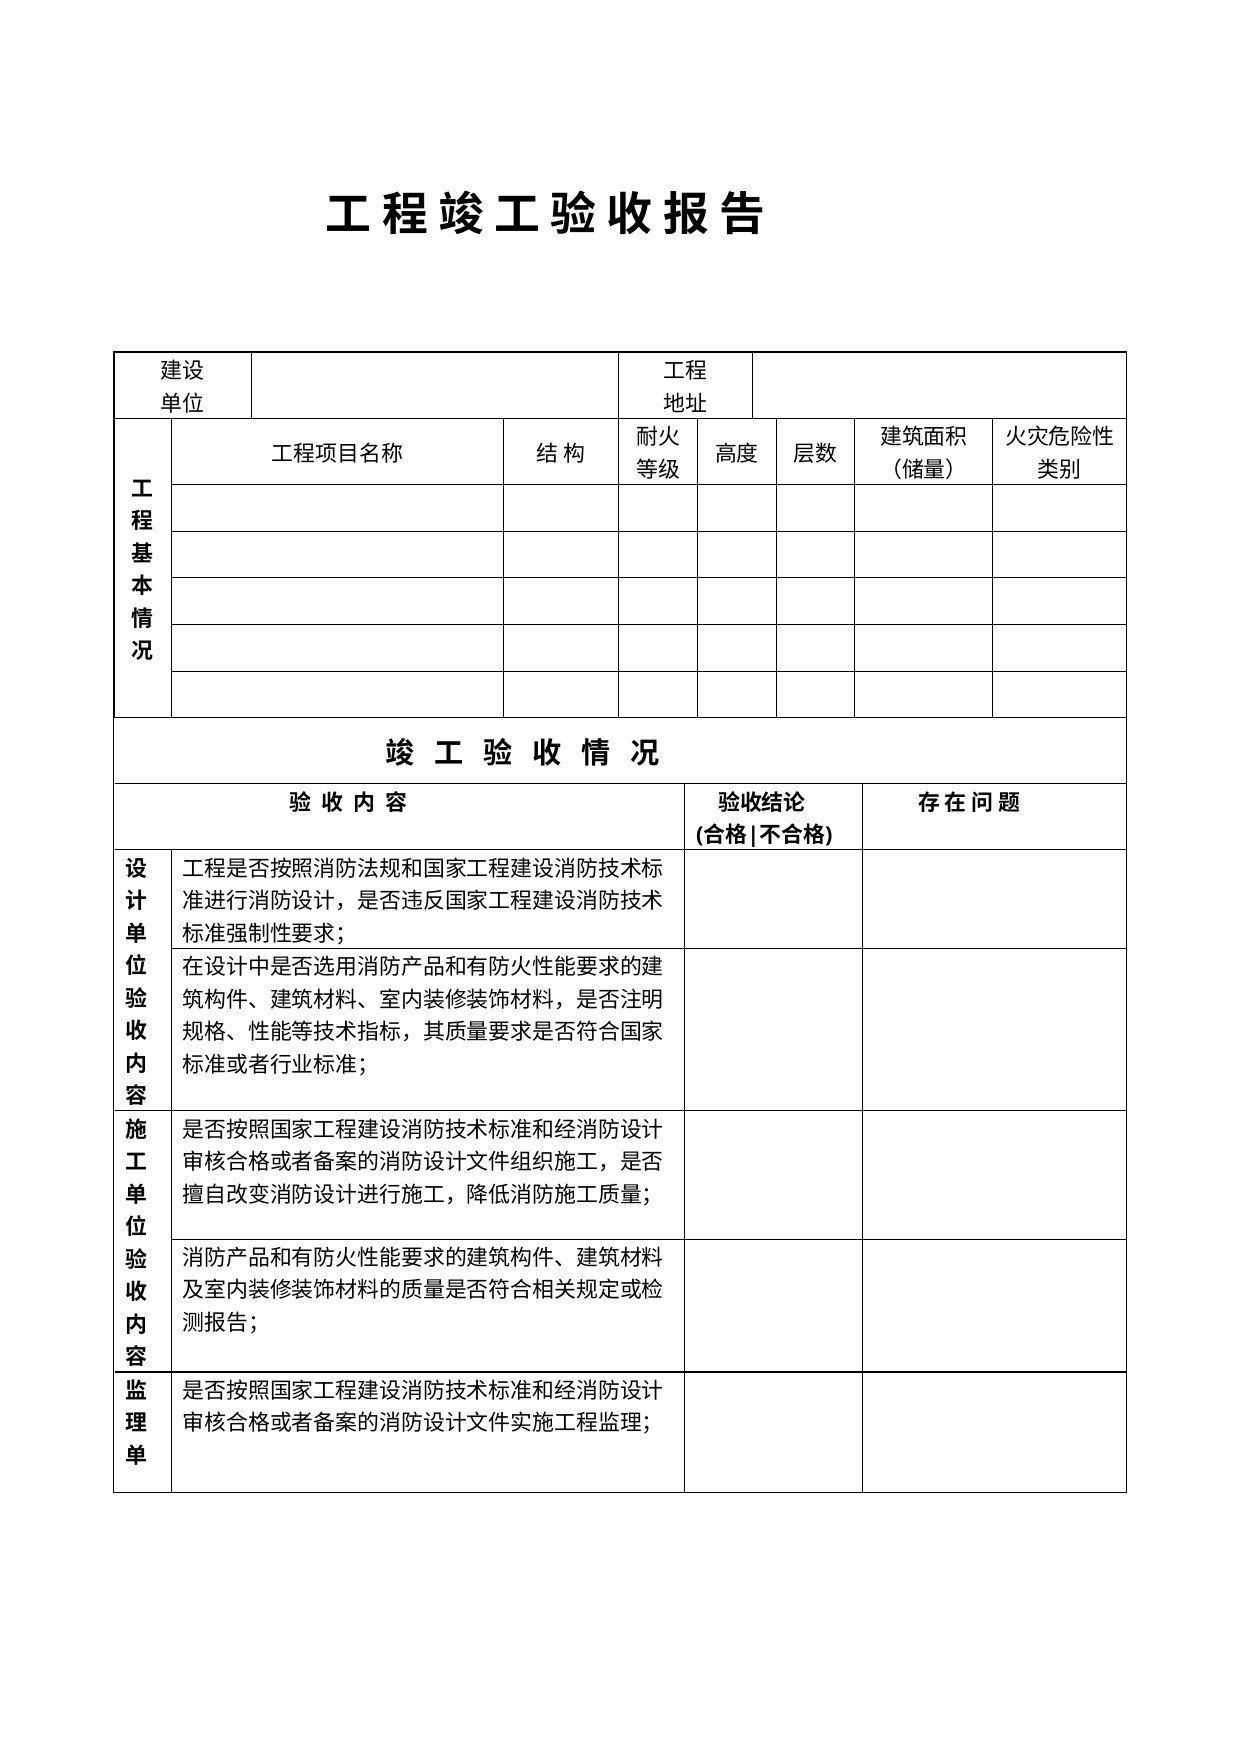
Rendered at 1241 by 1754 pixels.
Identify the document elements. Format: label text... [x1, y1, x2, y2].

table_cell [619, 672, 697, 717]
table_cell [504, 625, 618, 671]
table_cell [619, 485, 697, 531]
table_cell 在设计中是否选用消防产品和有防火性能要求的建筑构件、建筑材料、室内装修装饰材料，是否注明规格、性能等技术指标，其质量要求是否符合国家标准或者行业标准； [172, 949, 684, 1110]
table_cell [777, 532, 854, 577]
table_cell [504, 532, 618, 577]
table_cell 是否按照国家工程建设消防技术标准和经消防设计审核合格或者备案的消防设计文件组织施工，是否擅自改变消防设计进行施工，降低消防施工质量； [172, 1111, 684, 1238]
table_header [252, 353, 618, 418]
table_cell 设计单位验 收 内 容 [114, 849, 171, 1110]
table_cell [172, 532, 503, 577]
table_cell [855, 625, 992, 671]
table_cell 层数 [777, 419, 854, 484]
table_cell [777, 672, 854, 717]
table_cell 火灾危险性类别 [993, 419, 1126, 484]
table_cell 结 构 [504, 419, 618, 484]
table_header 建设 单位 [115, 353, 251, 418]
table_cell [855, 532, 992, 577]
table_cell [993, 532, 1126, 577]
table_cell [504, 578, 618, 624]
table_cell [863, 1373, 1126, 1492]
table_cell [698, 532, 776, 577]
table_cell [855, 578, 992, 624]
table_cell [993, 625, 1126, 671]
table_cell [698, 485, 776, 531]
table_cell [855, 672, 992, 717]
table_cell [993, 485, 1126, 531]
table_cell [863, 1240, 1126, 1371]
table_cell 耐火等级 [619, 419, 697, 484]
table_cell [619, 625, 697, 671]
table_cell 验 收 内 容 [114, 783, 684, 849]
table_cell 工程基本情况 [115, 419, 171, 717]
table_cell [777, 578, 854, 624]
table_cell 存 在 问 题 [863, 784, 1126, 849]
table_cell 监理单位 验收内容 [114, 1371, 171, 1492]
table_cell 施工单位验 收 内 容 [114, 1110, 171, 1371]
table_cell [172, 485, 503, 531]
table_cell 验收结论 (合格|不合格) [685, 784, 862, 849]
table_cell 是否按照国家工程建设消防技术标准和经消防设计审核合格或者备案的消防设计文件实施工程监理； [172, 1373, 684, 1492]
table_cell [777, 485, 854, 531]
table_cell [993, 672, 1126, 717]
table_cell [172, 578, 503, 624]
table_cell 建筑面积（储量） [855, 419, 992, 484]
table_cell [685, 850, 862, 948]
table_cell [172, 625, 503, 671]
table_cell [863, 850, 1126, 948]
table_cell [685, 1373, 862, 1492]
table_cell [619, 532, 697, 577]
table_cell [698, 625, 776, 671]
table_header [753, 353, 1126, 418]
text 工 程 竣 工 验 收 报 告 [187, 162, 1053, 259]
table_cell 竣 工 验 收 情 况 [114, 718, 1126, 783]
table_cell [504, 672, 618, 717]
table_cell [172, 672, 503, 717]
table_cell [863, 949, 1126, 1110]
table_cell [685, 1240, 862, 1371]
table_cell [993, 578, 1126, 624]
table_cell [855, 485, 992, 531]
table_cell [504, 485, 618, 531]
table_cell [619, 578, 697, 624]
table_header 工程 地址 [619, 353, 752, 418]
table_cell 消防产品和有防火性能要求的建筑构件、建筑材料及室内装修装饰材料的质量是否符合相关规定或检测报告； [172, 1240, 684, 1371]
table_cell [698, 672, 776, 717]
table_cell [777, 625, 854, 671]
table_cell [685, 949, 862, 1110]
table_cell 高度 [698, 419, 776, 484]
table_cell 工程项目名称 [172, 419, 503, 484]
table_cell 工程是否按照消防法规和国家工程建设消防技术标准进行消防设计，是否违反国家工程建设消防技术标准强制性要求； [172, 850, 684, 948]
table_cell [685, 1111, 862, 1238]
table_cell [863, 1111, 1126, 1238]
table_cell [698, 578, 776, 624]
